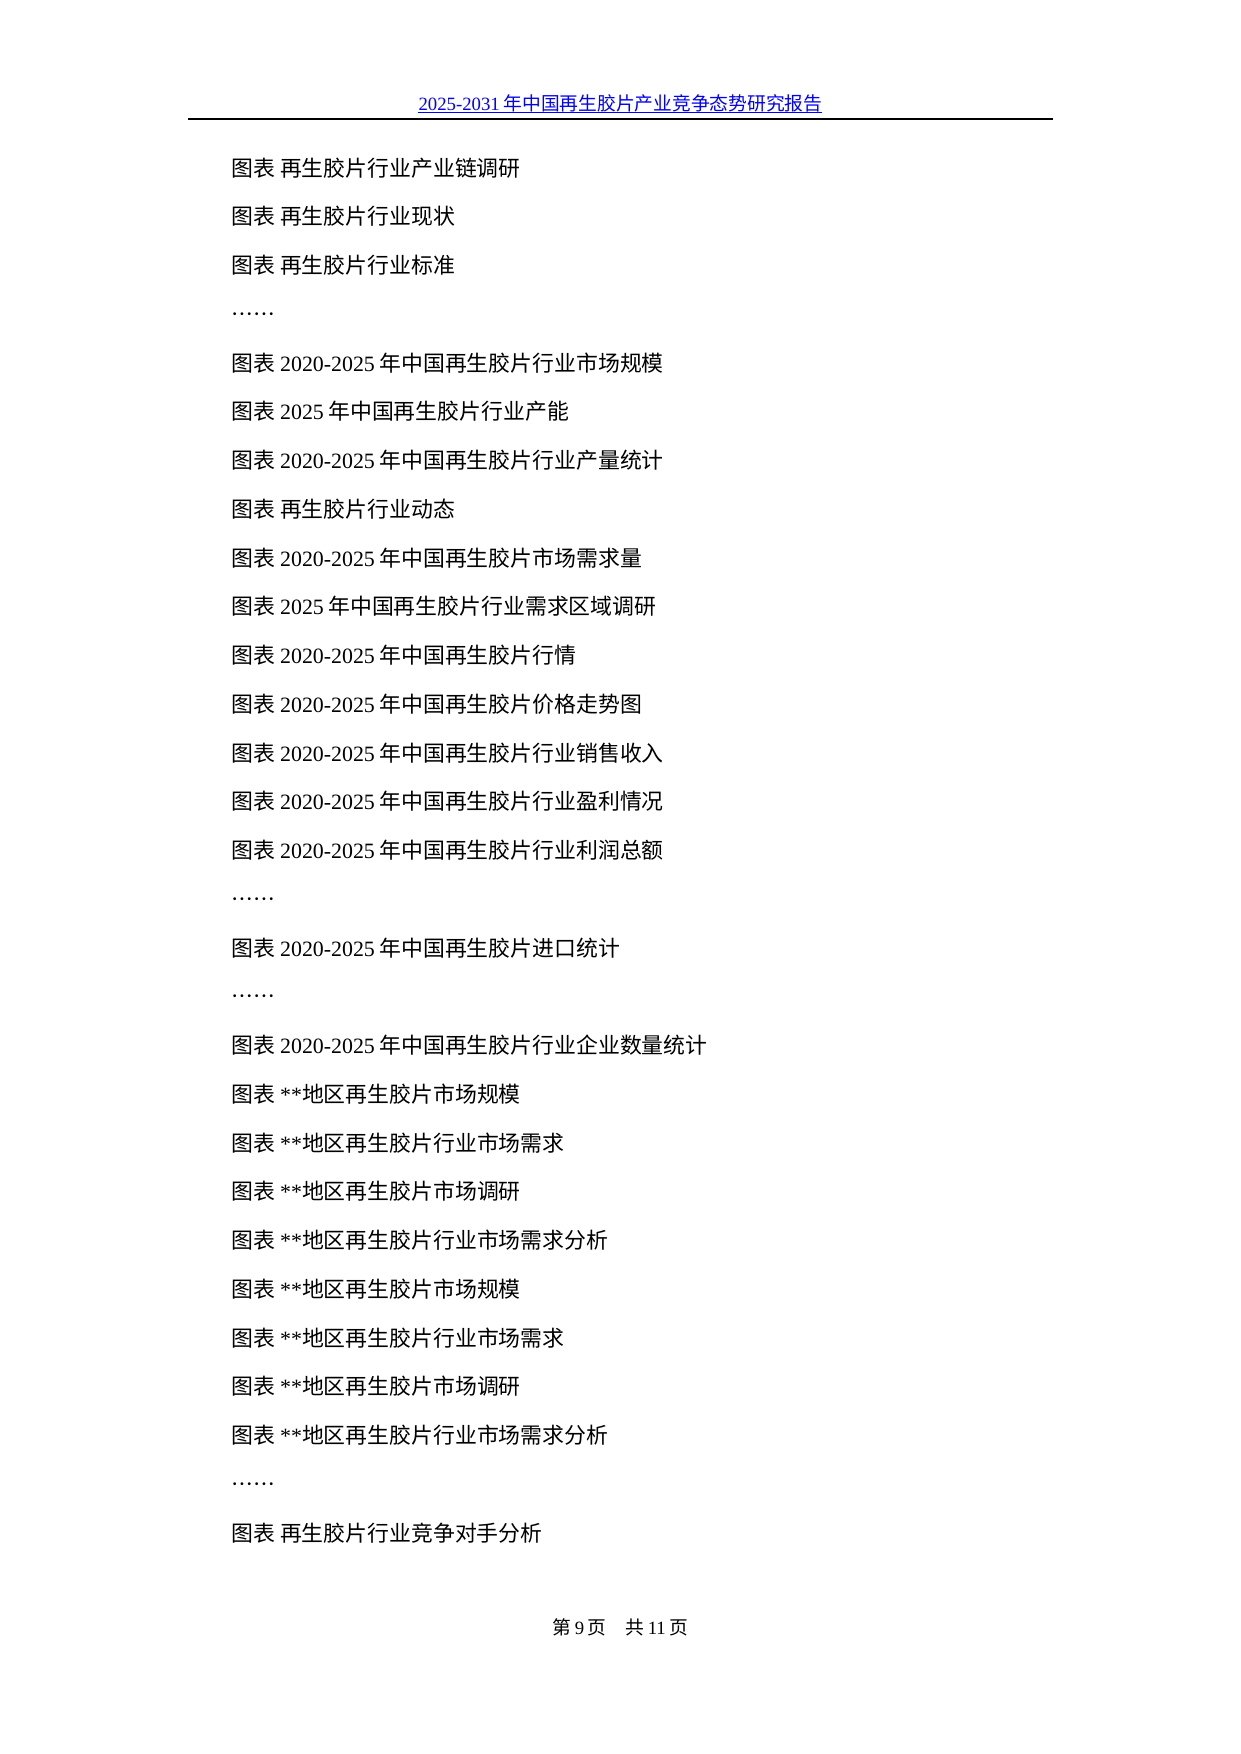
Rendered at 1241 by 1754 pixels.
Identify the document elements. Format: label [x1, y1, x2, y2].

text [187, 150, 1053, 1548]
